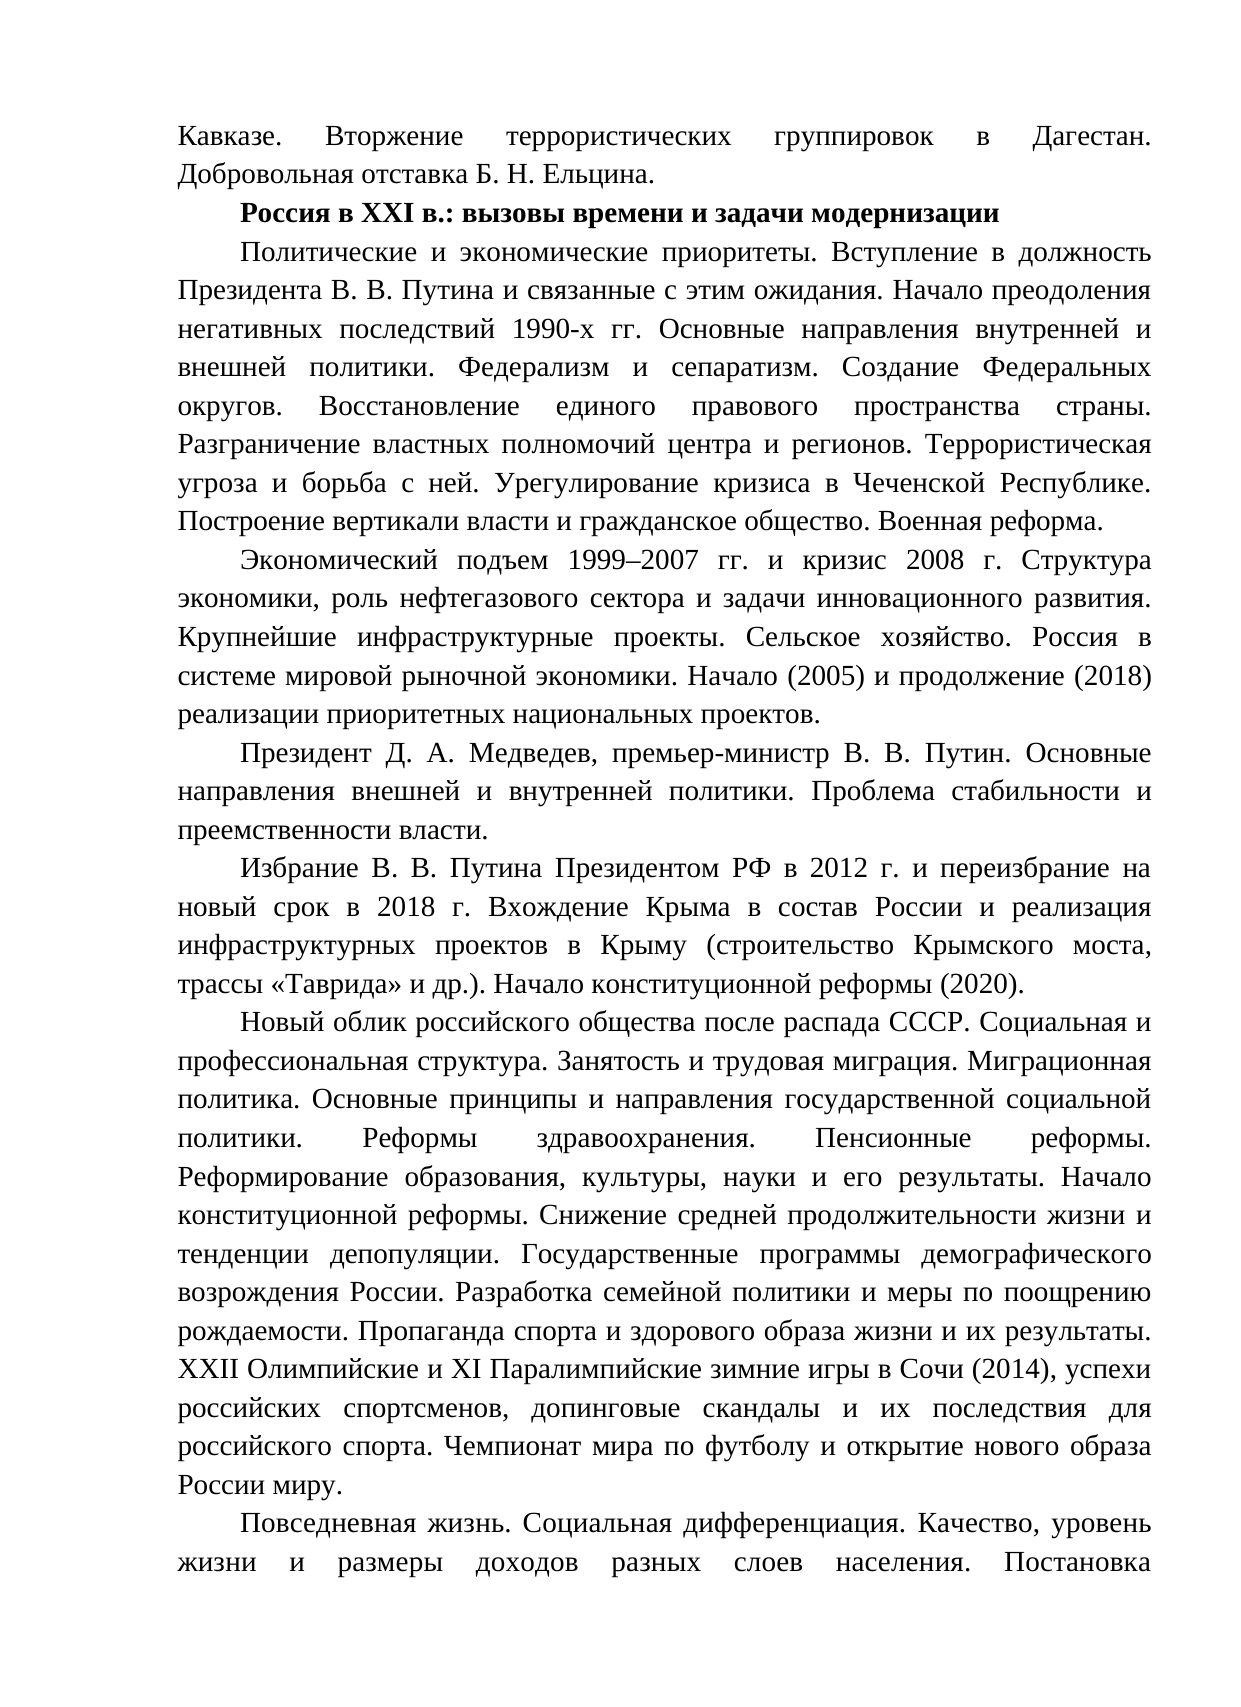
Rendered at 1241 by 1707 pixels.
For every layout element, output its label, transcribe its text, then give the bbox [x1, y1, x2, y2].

text Новый облик российского общества после распада СССР. Социальная и профессиональная структура. Занятость и трудовая миграция. Миграционная политика. Основные принципы и направления государственной социальной политики. Реформы здравоохранения. Пенсионные реформы. Реформирование образования, культуры, науки и его результаты. Начало конституционной реформы. Снижение средней продолжительности жизни и тенденции депопуляции. Государственные программы демографического возрождения России. Разработка семейной политики и меры по поощрению рождаемости. Пропаганда спорта и здорового образа жизни и их результаты. XXII Олимпийские и XI Паралимпийские зимние игры в Сочи (2014), успехи российских спортсменов, допинговые скандалы и их последствия для российского спорта. Чемпионат мира по футболу и открытие нового образа России миру. [177, 1004, 1152, 1501]
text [177, 118, 1152, 190]
text Избрание В. В. Путина Президентом РФ в 2012 г. и переизбрание на новый срок в 2018 г. Вхождение Крыма в состав России и реализация инфраструктурных проектов в Крыму (строительство Крымского моста, трассы «Таврида» и др.). Начало конституционной реформы (2020). [177, 850, 1152, 999]
text Президент Д. А. Медведев, премьер-министр В. В. Путин. Основные направления внешней и внутренней политики. Проблема стабильности и преемственности власти. [177, 735, 1152, 845]
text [177, 1506, 1152, 1578]
text Экономический подъем 1999–2007 гг. и кризис 2008 г. Структура экономики, роль нефтегазового сектора и задачи инновационного развития. Крупнейшие инфраструктурные проекты. Сельское хозяйство. Россия в системе мировой рыночной экономики. Начало (2005) и продолжение (2018) реализации приоритетных национальных проектов. [177, 542, 1152, 730]
text Россия в ХХI в.: вызовы времени и задачи модернизации [177, 195, 1152, 229]
text Политические и экономические приоритеты. Вступление в должность Президента В. В. Путина и связанные с этим ожидания. Начало преодоления негативных последствий 1990-х гг. Основные направления внутренней и внешней политики. Федерализм и сепаратизм. Создание Федеральных округов. Восстановление единого правового пространства страны. Разграничение властных полномочий центра и регионов. Террористическая угроза и борьба с ней. Урегулирование кризиса в Чеченской Республике. Построение вертикали власти и гражданское общество. Военная реформа. [177, 234, 1152, 537]
